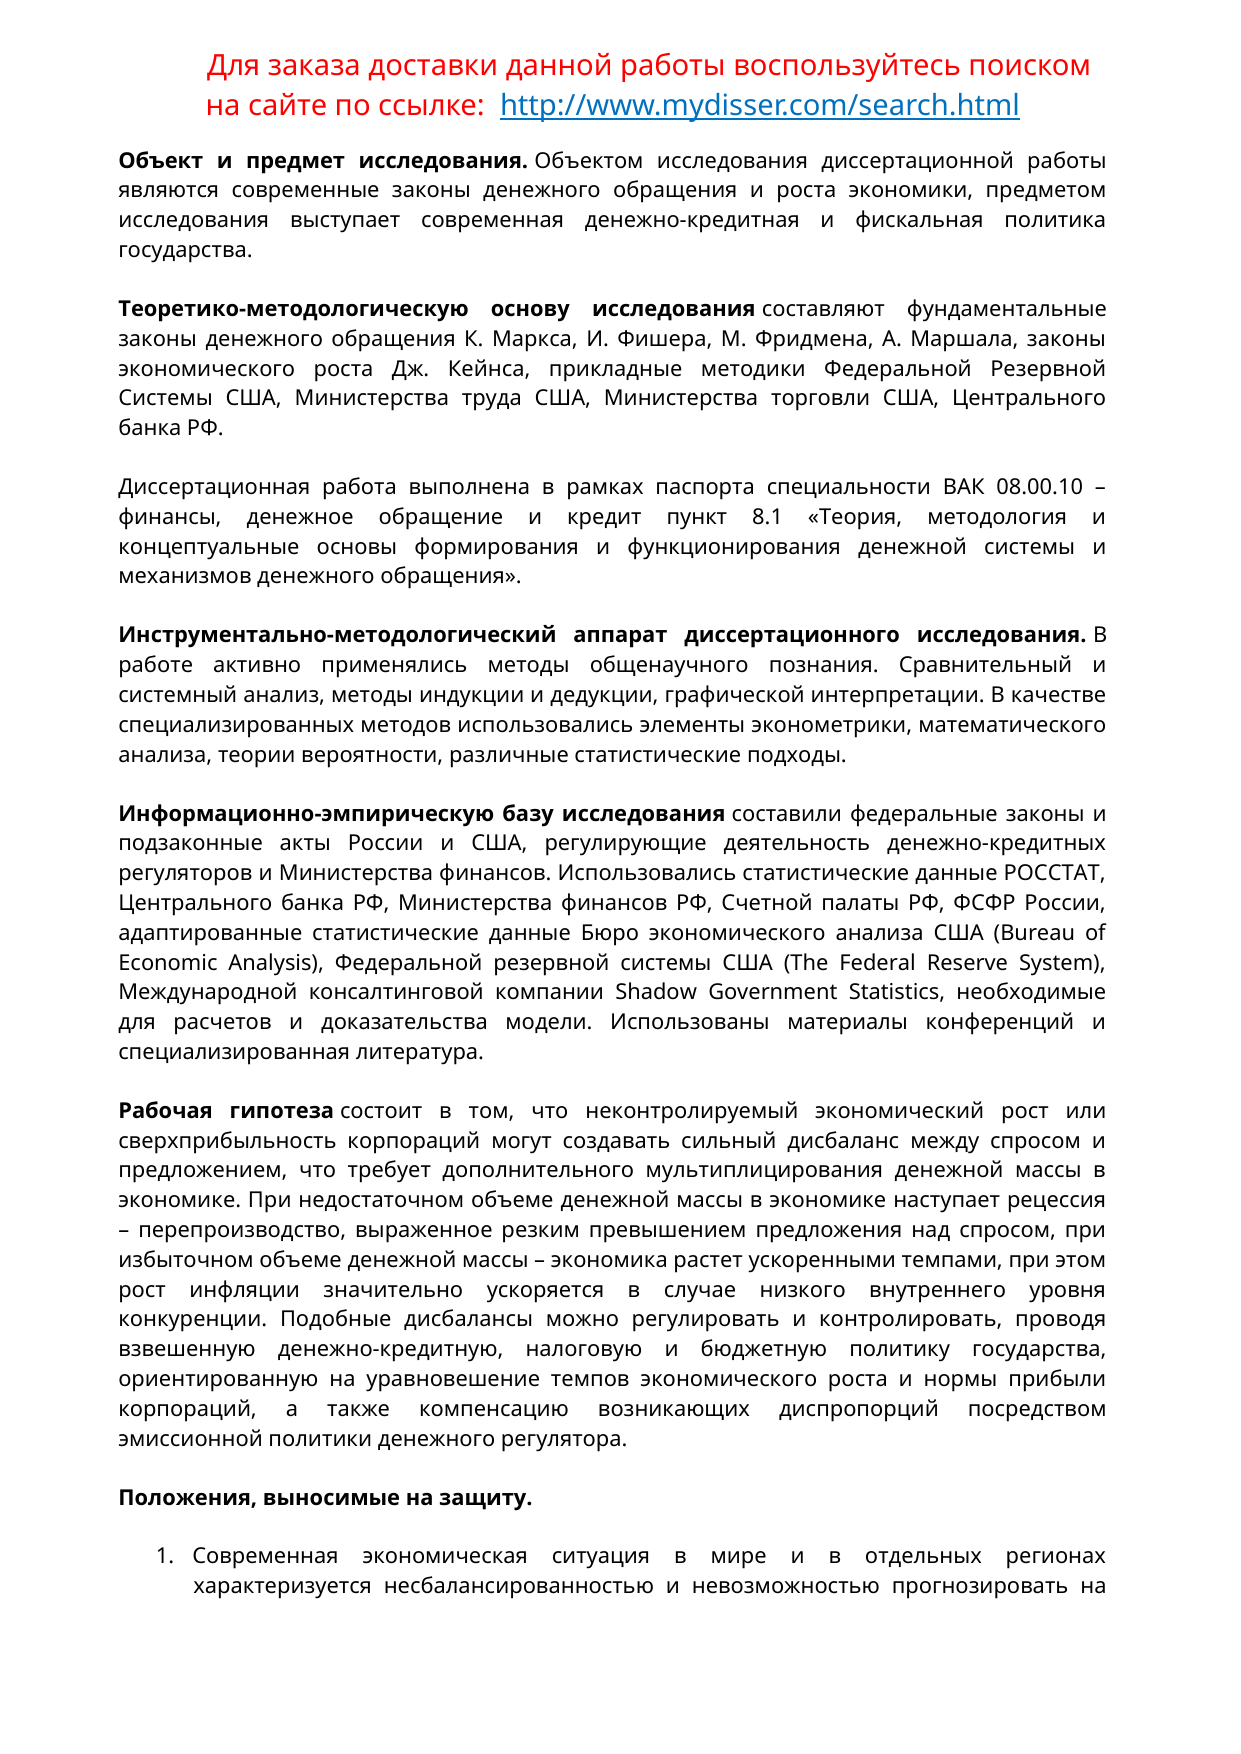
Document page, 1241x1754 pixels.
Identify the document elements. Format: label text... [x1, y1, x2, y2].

text Информационно-эмпирическую базу исследования составили федеральные законы и подзаконные акты России и США, регулирующие деятельность денежно-кредитных регуляторов и Министерства финансов. Использовались статистические данные РОССТАТ, Центрального банка РФ, Министерства финансов РФ, Счетной палаты РФ, ФСФР России, адаптированные статистические данные Бюро экономического анализа США (Bureau of Economic Analysis), Федеральной резервной системы США (The Federal Reserve System), Международной консалтинговой компании Shadow Government Statistics, необходимые для расчетов и доказательства модели. Использованы материалы конференций и специализированная литература. [118, 797, 1107, 1066]
text Положения, выносимые на защиту. [118, 1481, 1107, 1511]
text Объект и предмет исследования. Объектом исследования диссертационной работы являются современные законы денежного обращения и роста экономики, предметом исследования выступает современная денежно-кредитная и фискальная политика государства. [118, 144, 1107, 264]
text Теоретико-методологическую основу исследования составляют фундаментальные законы денежного обращения К. Маркса, И. Фишера, М. Фридмена, А. Маршала, законы экономического роста Дж. Кейнса, прикладные методики Федеральной Резервной Системы США, Министерства труда США, Министерства торговли США, Центрального банка РФ. [118, 293, 1107, 442]
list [156, 1540, 1107, 1600]
text Рабочая гипотеза состоит в том, что неконтролируемый экономический рост или сверхприбыльность корпораций могут создавать сильный дисбаланс между спросом и предложением, что требует дополнительного мультиплицирования денежной массы в экономике. При недостаточном объеме денежной массы в экономике наступает рецессия – перепроизводство, выраженное резким превышением предложения над спросом, при избыточном объеме денежной массы – экономика растет ускоренными темпами, при этом рост инфляции значительно ускоряется в случае низкого внутреннего уровня конкуренции. Подобные дисбалансы можно регулировать и контролировать, проводя взвешенную денежно-кредитную, налоговую и бюджетную политику государства, ориентированную на уравновешение темпов экономического роста и нормы прибыли корпораций, а также компенсацию возникающих диспропорций посредством эмиссионной политики денежного регулятора. [118, 1095, 1107, 1452]
text Диссертационная работа выполнена в рамках паспорта специальности ВАК 08.00.10 – финансы, денежное обращение и кредит пункт 8.1 «Теория, методология и концептуальные основы формирования и функционирования денежной системы и механизмов денежного обращения». [118, 471, 1107, 590]
text Инструментально-методологический аппарат диссертационного исследования. В работе активно применялись методы общенаучного познания. Сравнительный и системный анализ, методы индукции и дедукции, графической интерпретации. В качестве специализированных методов использовались элементы эконометрики, математического анализа, теории вероятности, различные статистические подходы. [118, 619, 1107, 768]
